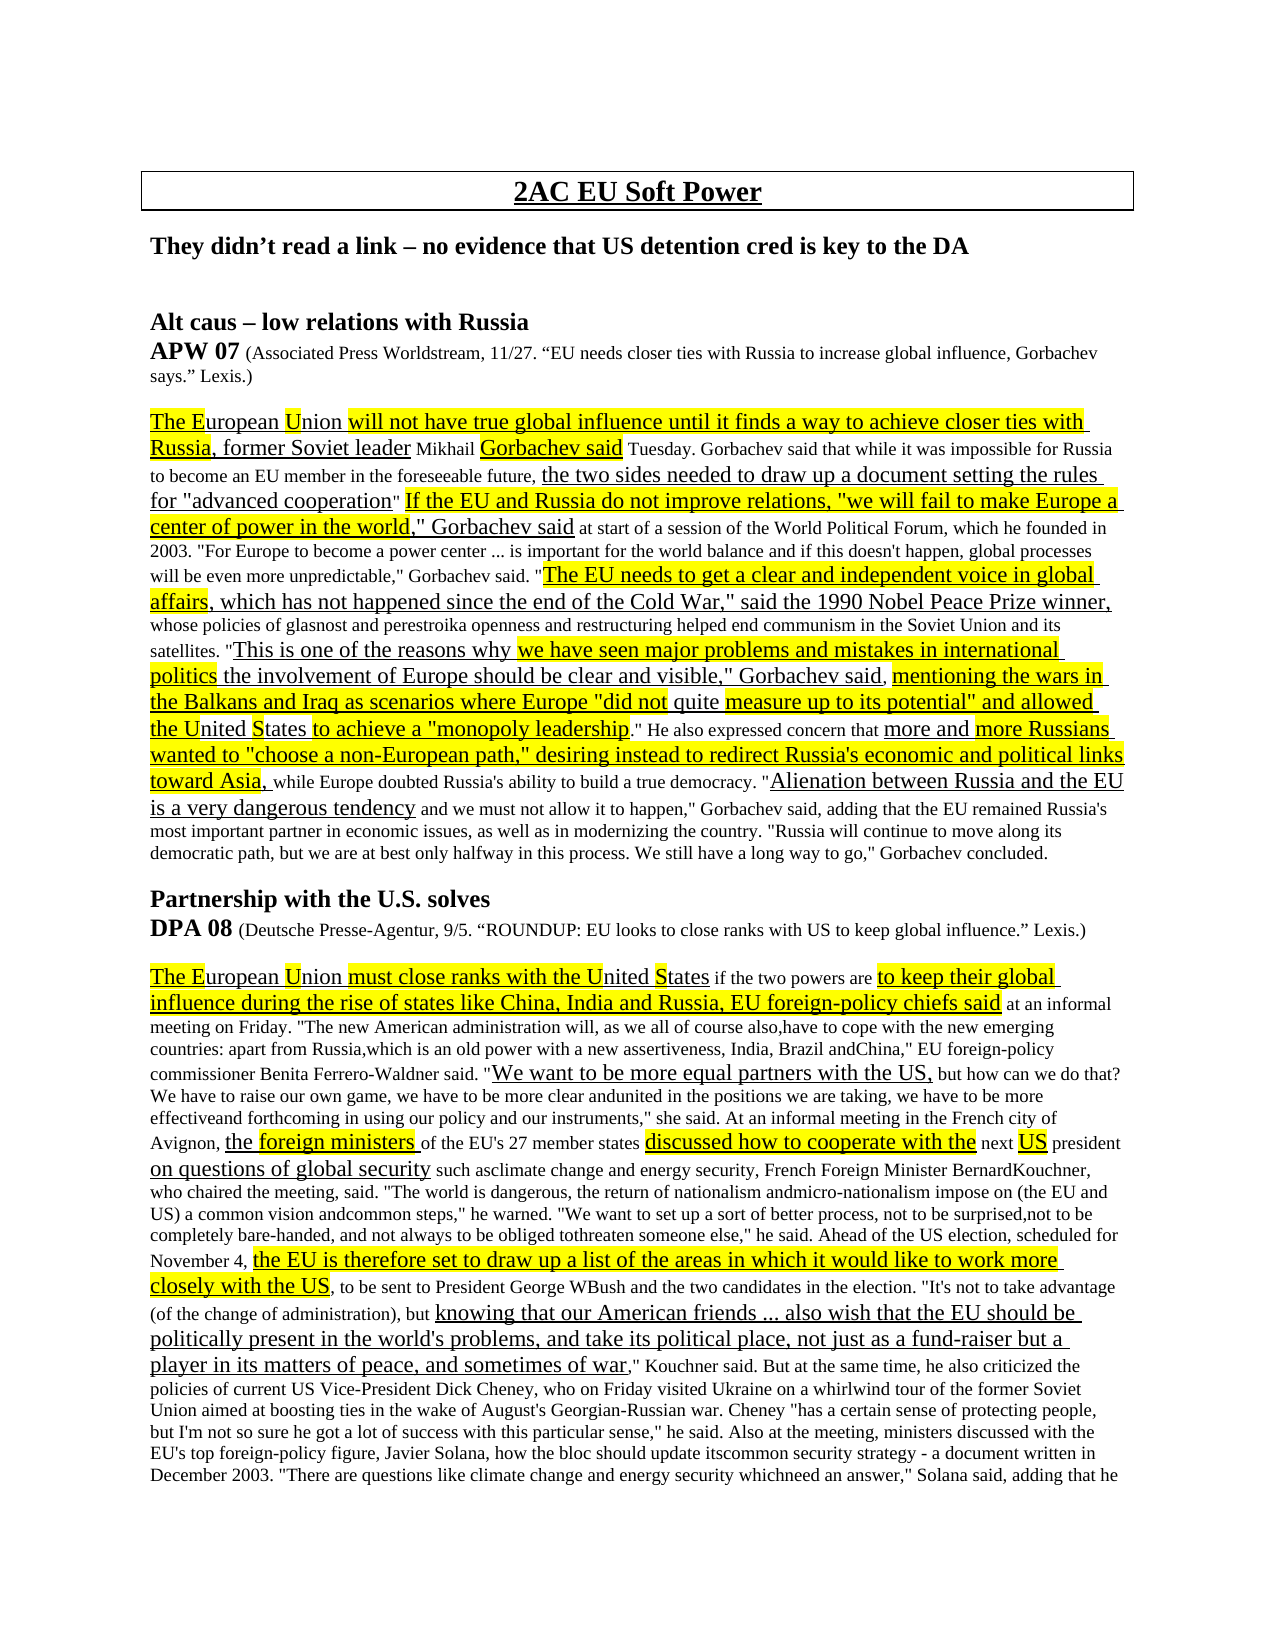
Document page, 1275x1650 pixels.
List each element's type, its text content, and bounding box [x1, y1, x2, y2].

subtitle Alt caus – low relations with Russia [150, 307, 1125, 336]
text DPA 08 (Deutsche Presse-Agentur, 9/5. “ROUNDUP: EU looks to close ranks with US to keep global influence.” Lexis.) [150, 913, 1125, 942]
subtitle They didn’t read a link – no evidence that US detention cred is key to the DA [150, 231, 1125, 260]
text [150, 963, 1125, 1485]
subtitle Partnership with the U.S. solves [150, 884, 1125, 913]
subtitle 2AC EU Soft Power [142, 172, 1133, 209]
text The European Union will not have true global influence until it finds a way to achieve closer ties with Russia, former Soviet leader Mikhail Gorbachev said Tuesday. Gorbachev said that while it was impossible for Russia to become an EU member in the foreseeable future, the two sides needed to draw up a document setting the rules for "advanced cooperation" If the EU and Russia do not improve relations, "we will fail to make Europe a center of power in the world," Gorbachev said at start of a session of the World Political Forum, which he founded in 2003. "For Europe to become a power center ... is important for the world balance and if this doesn't happen, global processes will be even more unpredictable," Gorbachev said. "The EU needs to get a clear and independent voice in global affairs, which has not happened since the end of the Cold War," said the 1990 Nobel Peace Prize winner, whose policies of glasnost and perestroika openness and restructuring helped end communism in the Soviet Union and its satellites. "This is one of the reasons why we have seen major problems and mistakes in international politics the involvement of Europe should be clear and visible," Gorbachev said, mentioning the wars in the Balkans and Iraq as scenarios where Europe "did not quite measure up to its potential" and allowed the United States to achieve a "monopoly leadership." He also expressed concern that more and more Russians wanted to "choose a non-European path," desiring instead to redirect Russia's economic and political links toward Asia, while Europe doubted Russia's ability to build a true democracy. "Alienation between Russia and the EU is a very dangerous tendency and we must not allow it to happen," Gorbachev said, adding that the EU remained Russia's most important partner in economic issues, as well as in modernizing the country. "Russia will continue to move along its democratic path, but we are at best only halfway in this process. We still have a long way to go," Gorbachev concluded. [150, 408, 1125, 764]
text APW 07 (Associated Press Worldstream, 11/27. “EU needs closer ties with Russia to increase global influence, Gorbachev says.” Lexis.) [150, 336, 1125, 386]
